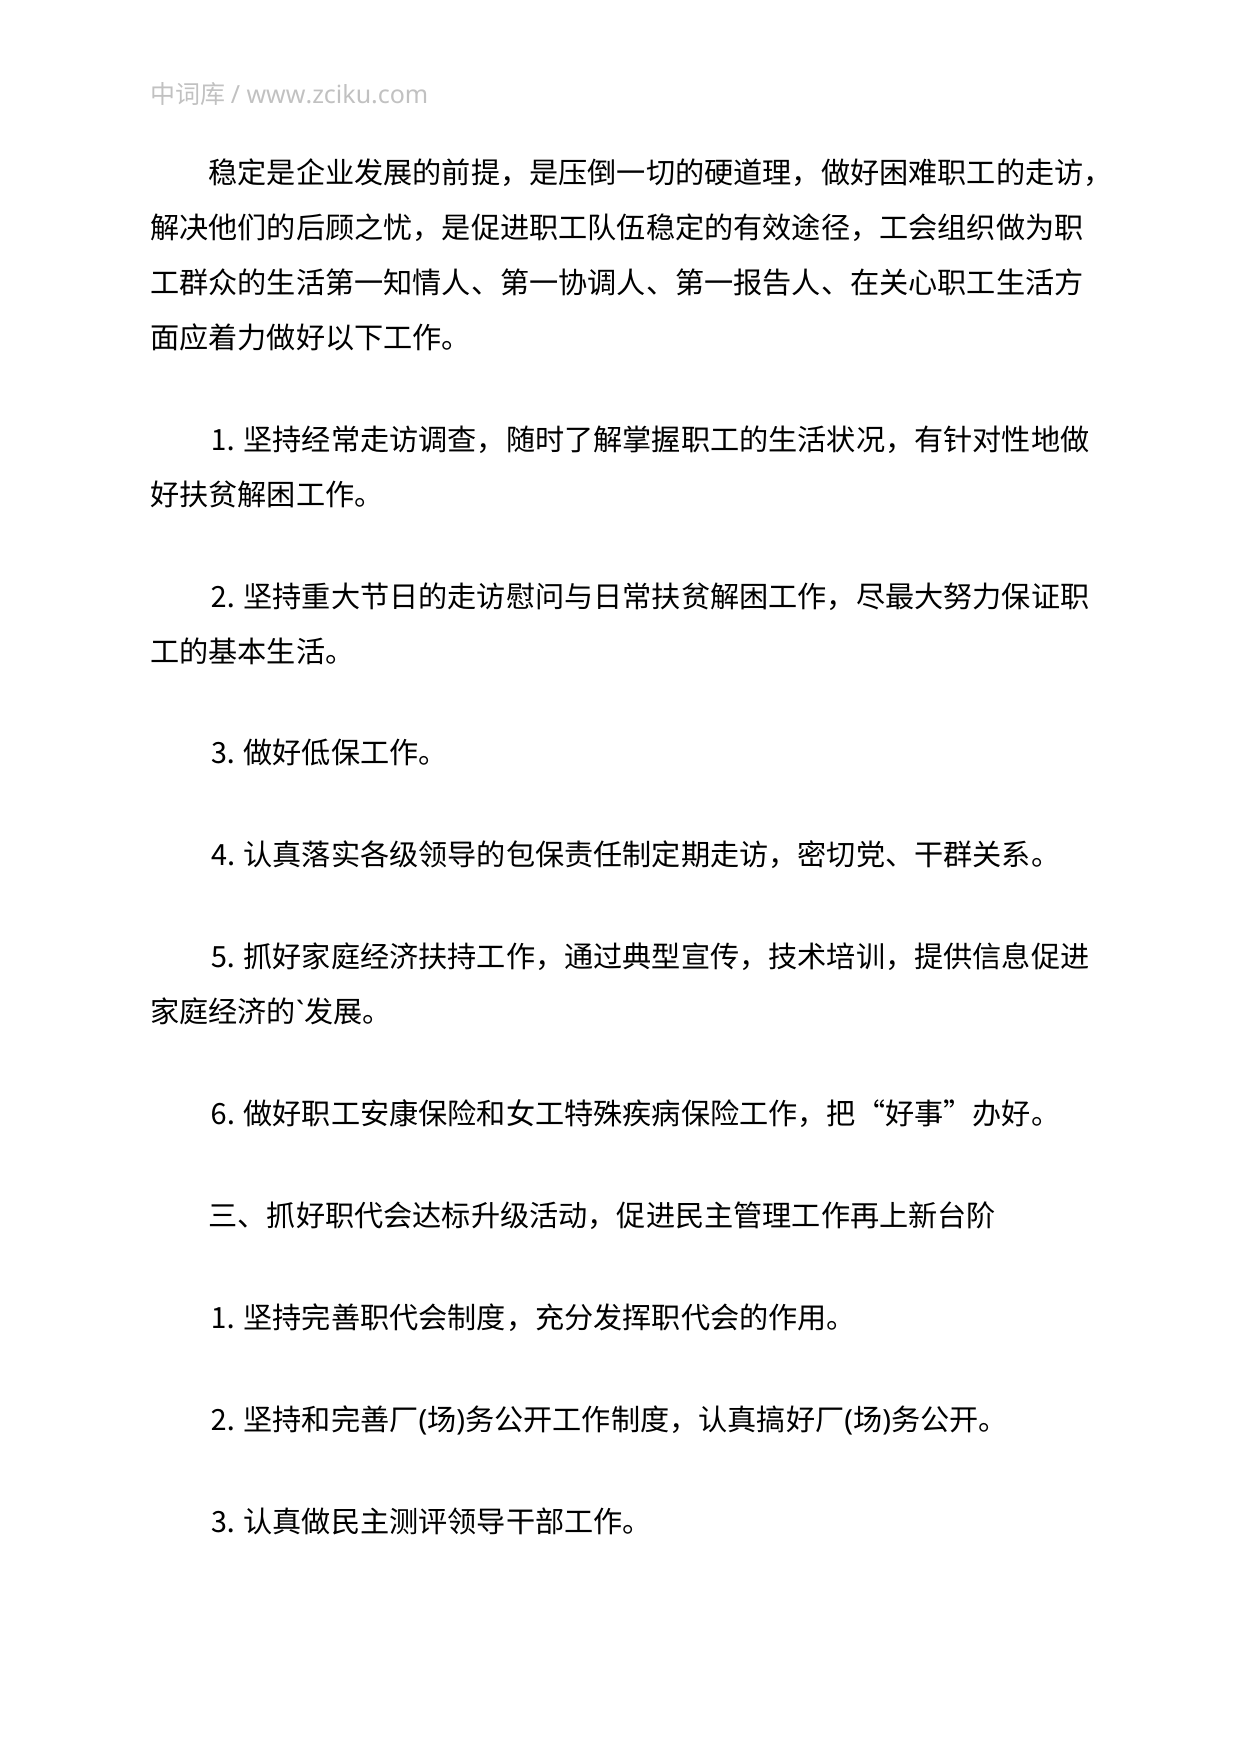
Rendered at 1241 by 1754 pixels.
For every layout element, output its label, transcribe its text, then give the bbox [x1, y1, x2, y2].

text ⒊认真做民主测评领导干部工作。 [150, 1499, 1090, 1541]
text ⒊做好低保工作。 [150, 730, 1090, 772]
text ⒍做好职工安康保险和女工特殊疾病保险工作，把“好事”办好。 [150, 1091, 1090, 1133]
text ⒈坚持完善职代会制度，充分发挥职代会的作用。 [150, 1295, 1090, 1337]
text ⒋认真落实各级领导的包保责任制定期走访，密切党、干群关系。 [150, 832, 1090, 874]
text ⒉坚持重大节日的走访慰问与日常扶贫解困工作，尽最大努力保证职工的基本生活。 [150, 573, 1090, 671]
text ⒉坚持和完善厂(场)务公开工作制度，认真搞好厂(场)务公开。 [150, 1397, 1090, 1439]
text 稳定是企业发展的前提，是压倒一切的硬道理，做好困难职工的走访，解决他们的后顾之忧，是促进职工队伍稳定的有效途径，工会组织做为职工群众的生活第一知情人、第一协调人、第一报告人、在关心职工生活方面应着力做好以下工作。 [150, 150, 1090, 357]
text ⒈坚持经常走访调查，随时了解掌握职工的生活状况，有针对性地做好扶贫解困工作。 [150, 416, 1090, 514]
text 三、抓好职代会达标升级活动，促进民主管理工作再上新台阶 [150, 1193, 1090, 1235]
text ⒌抓好家庭经济扶持工作，通过典型宣传，技术培训，提供信息促进家庭经济的`发展。 [150, 934, 1090, 1031]
